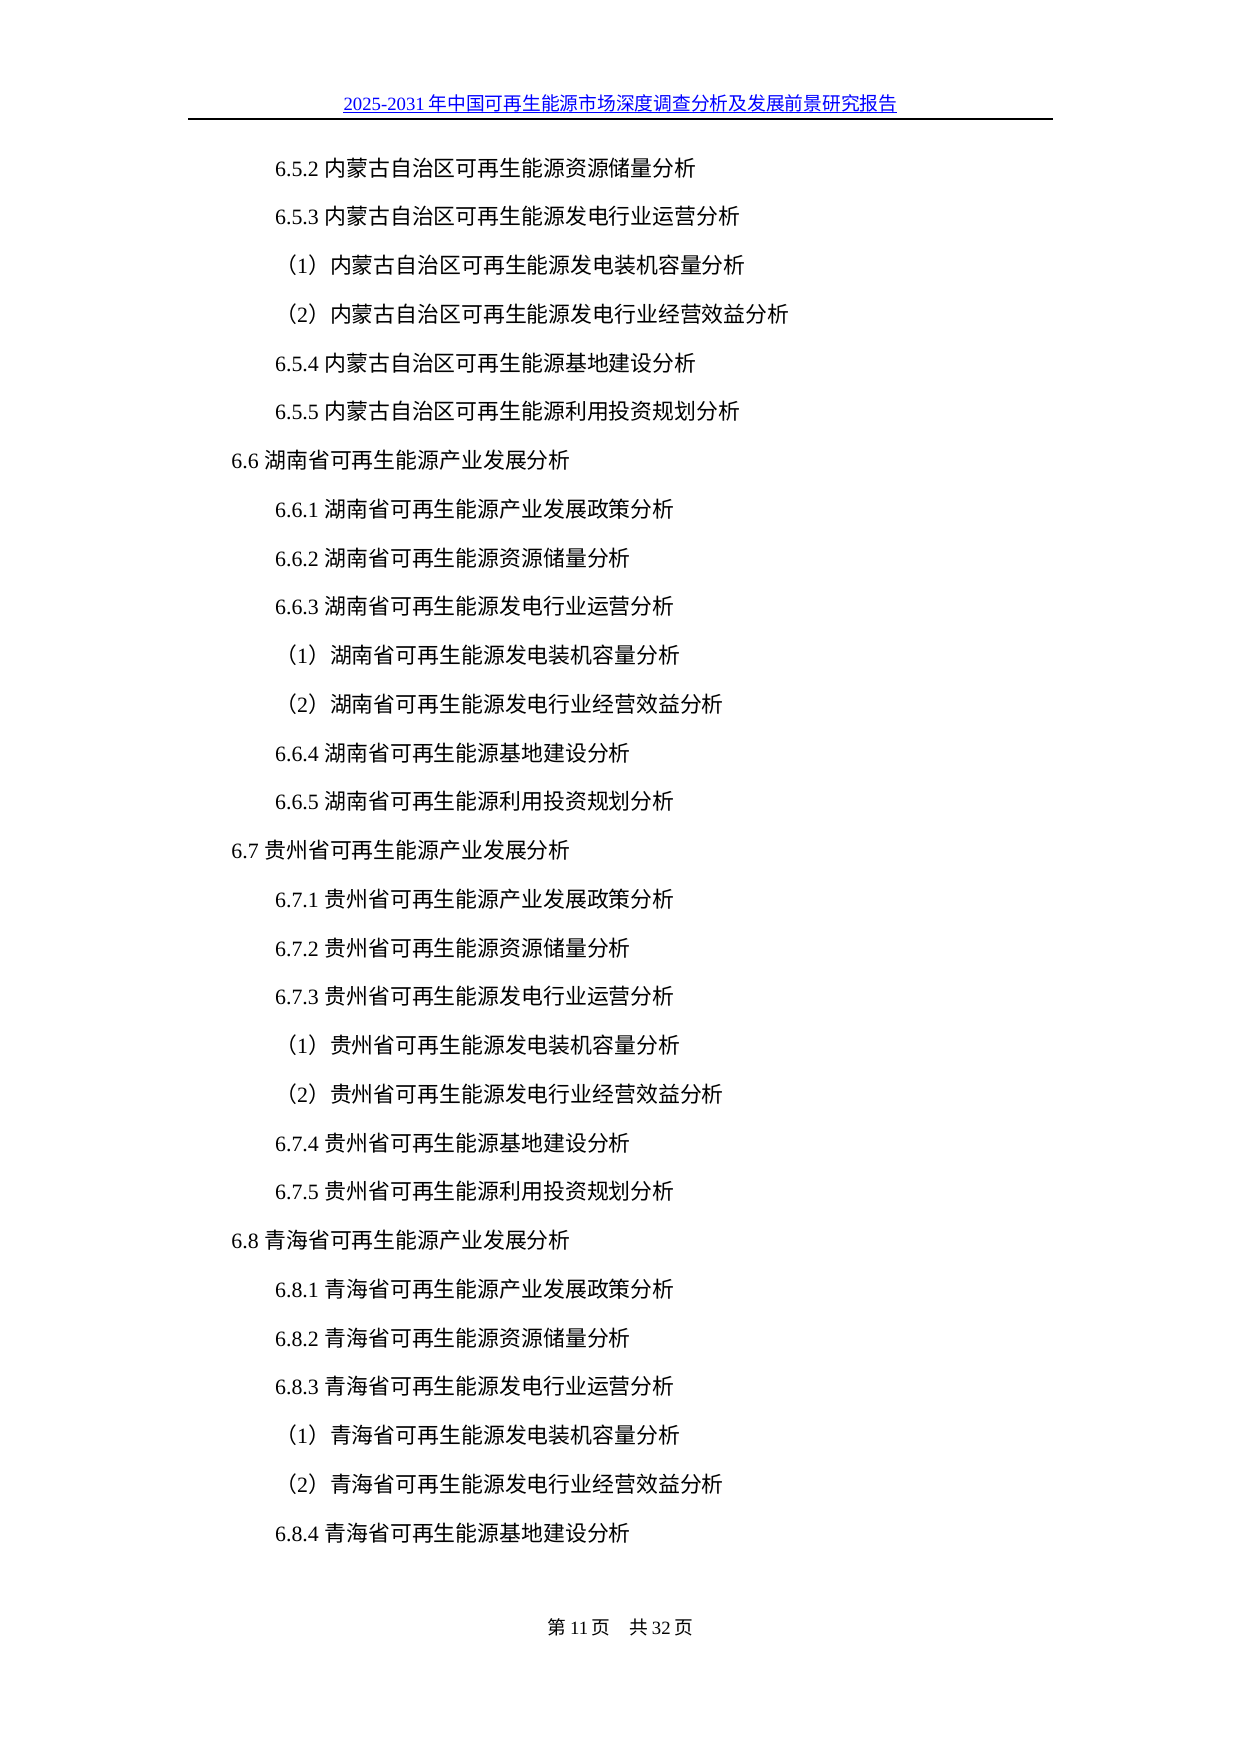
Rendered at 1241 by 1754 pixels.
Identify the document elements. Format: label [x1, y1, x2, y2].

text [187, 150, 1053, 1548]
